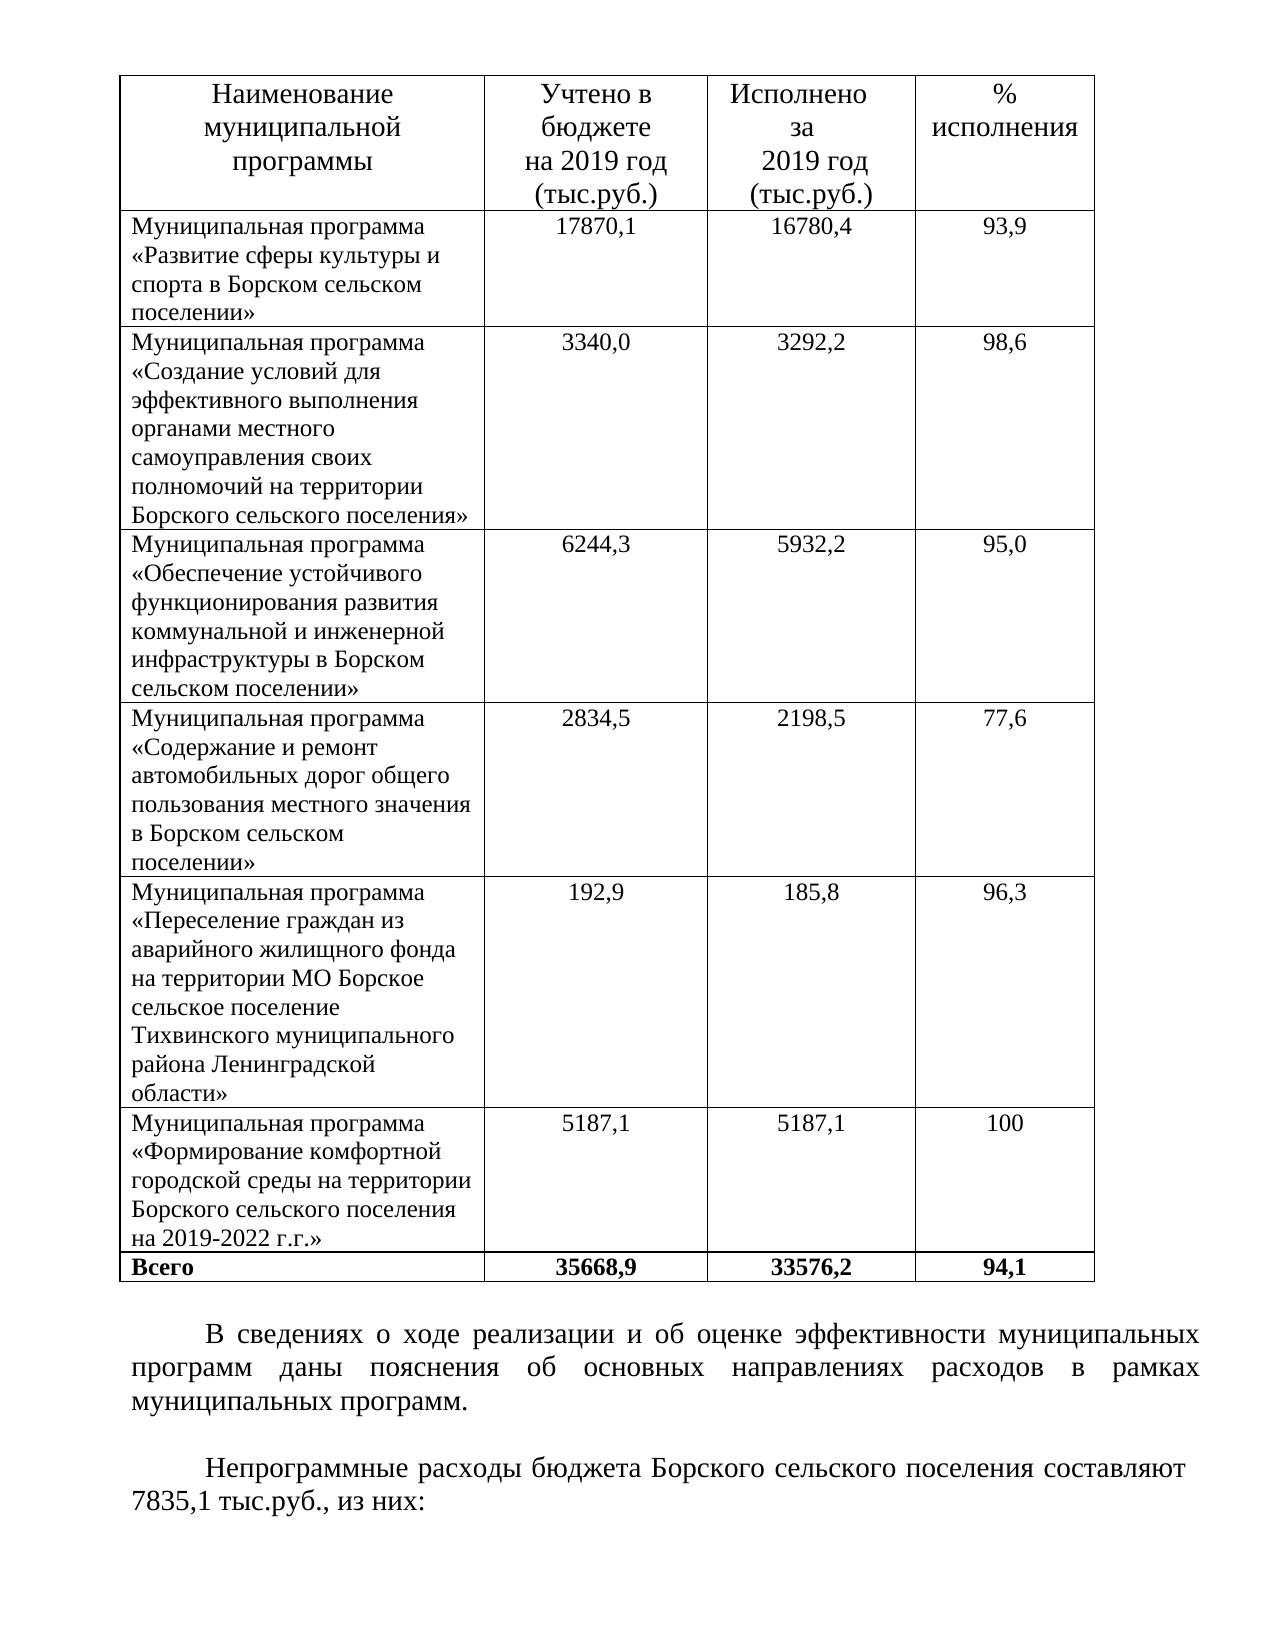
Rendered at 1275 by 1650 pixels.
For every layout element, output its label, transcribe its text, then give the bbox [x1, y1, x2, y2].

table_cell 77,6 [916, 703, 1094, 876]
table_cell 6244,3 [485, 530, 707, 702]
table_cell Муниципальная программа «Развитие сферы культуры и спорта в Борском сельском поселении» [121, 211, 484, 326]
table_cell 95,0 [916, 530, 1094, 702]
table_cell 185,8 [708, 877, 915, 1107]
table_cell 98,6 [916, 327, 1094, 528]
table_cell Муниципальная программа «Обеспечение устойчивого функционирования развития коммунальной и инженерной инфраструктуры в Борском сельском поселении» [121, 530, 484, 702]
table_cell 93,9 [916, 211, 1094, 326]
table_header Учтено в бюджете на 2019 год (тыс.руб.) [485, 76, 707, 210]
table_cell 16780,4 [708, 211, 915, 326]
table_cell 96,3 [916, 877, 1094, 1107]
table_cell 2198,5 [708, 703, 915, 876]
table_cell Муниципальная программа «Создание условий для эффективного выполнения органами местного самоуправления своих полномочий на территории Борского сельского поселения» [121, 327, 484, 528]
table_cell 192,9 [485, 877, 707, 1107]
table_cell 5932,2 [708, 530, 915, 702]
table_cell Всего [121, 1253, 484, 1281]
table_cell Муниципальная программа «Переселение граждан из аварийного жилищного фонда на территории МО Борское сельское поселение Тихвинского муниципального района Ленинградской области» [121, 877, 484, 1107]
table_header % исполнения [916, 76, 1094, 210]
table_cell Муниципальная программа «Формирование комфортной городской среды на территории Борского сельского поселения на 2019-2022 г.г.» [121, 1108, 484, 1251]
table_cell 5187,1 [708, 1108, 915, 1251]
table_cell Муниципальная программа «Содержание и ремонт автомобильных дорог общего пользования местного значения в Борском сельском поселении» [121, 703, 484, 876]
text В сведениях о ходе реализации и об оценке эффективности муниципальных программ даны пояснения об основных направлениях расходов в рамках муниципальных программ. [131, 1316, 1201, 1416]
table_cell 2834,5 [485, 703, 707, 876]
text Непрограммные расходы бюджета Борского сельского поселения составляют 7835,1 тыс.руб., из них: [131, 1450, 1186, 1517]
table_cell 3340,0 [485, 327, 707, 528]
table_cell 17870,1 [485, 211, 707, 326]
table_cell 94,1 [916, 1253, 1094, 1281]
table_cell 33576,2 [708, 1253, 915, 1281]
table_cell 3292,2 [708, 327, 915, 528]
table_cell 100 [916, 1108, 1094, 1251]
table_cell 5187,1 [485, 1108, 707, 1251]
table_header Исполнено за 2019 год (тыс.руб.) [708, 76, 915, 210]
table_header Наименование муниципальной программы [121, 76, 484, 210]
table_cell 35668,9 [485, 1253, 707, 1281]
